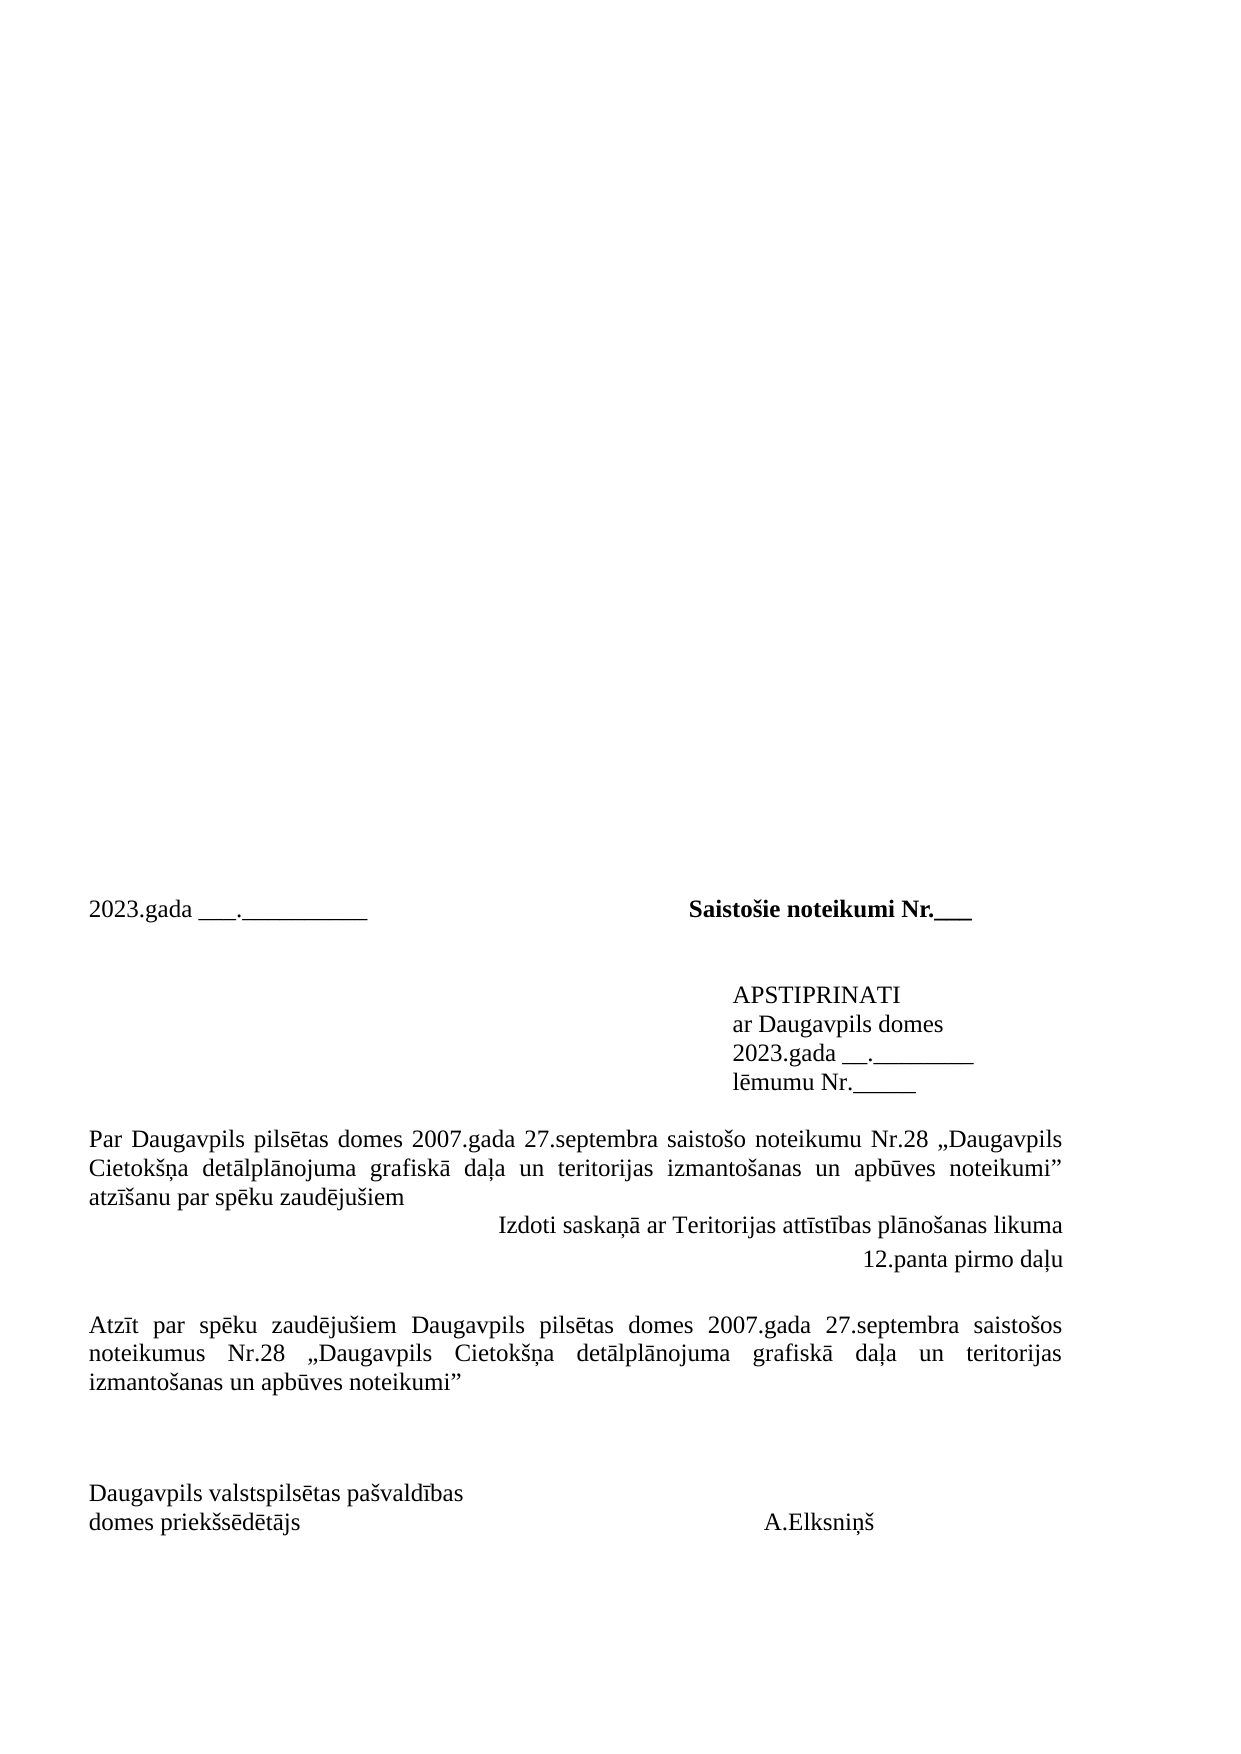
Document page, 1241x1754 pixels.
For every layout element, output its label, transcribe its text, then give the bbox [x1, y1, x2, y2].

text Izdoti saskaņā ar Teritorijas attīstības plānošanas likuma [89, 1211, 1063, 1239]
text Atzīt par spēku zaudējušiem Daugavpils pilsētas domes 2007.gada 27.septembra saistošos noteikumus Nr.28 „Daugavpils Cietokšņa detālplānojuma grafiskā daļa un teritorijas izmantošanas un apbūves noteikumi” [89, 1310, 1063, 1396]
text ar Daugavpils domes [89, 1009, 1063, 1038]
text 2023.gada ___.__________ Saistošie noteikumi Nr.___ [89, 894, 1063, 923]
text APSTIPRINATI [89, 981, 1063, 1009]
text Par Daugavpils pilsētas domes 2007.gada 27.septembra saistošo noteikumu Nr.28 „Daugavpils Cietokšņa detālplānojuma grafiskā daļa un teritorijas izmantošanas un apbūves noteikumi” atzīšanu par spēku zaudējušiem [89, 1124, 1063, 1211]
text domes priekšsēdētājs A.Elksniņš [89, 1507, 1063, 1536]
text Daugavpils valstspilsētas pašvaldības [89, 1478, 1063, 1507]
text 12.panta pirmo daļu [89, 1244, 1063, 1272]
text 2023.gada __.________ [89, 1038, 1063, 1067]
text lēmumu Nr._____ [89, 1067, 1063, 1096]
